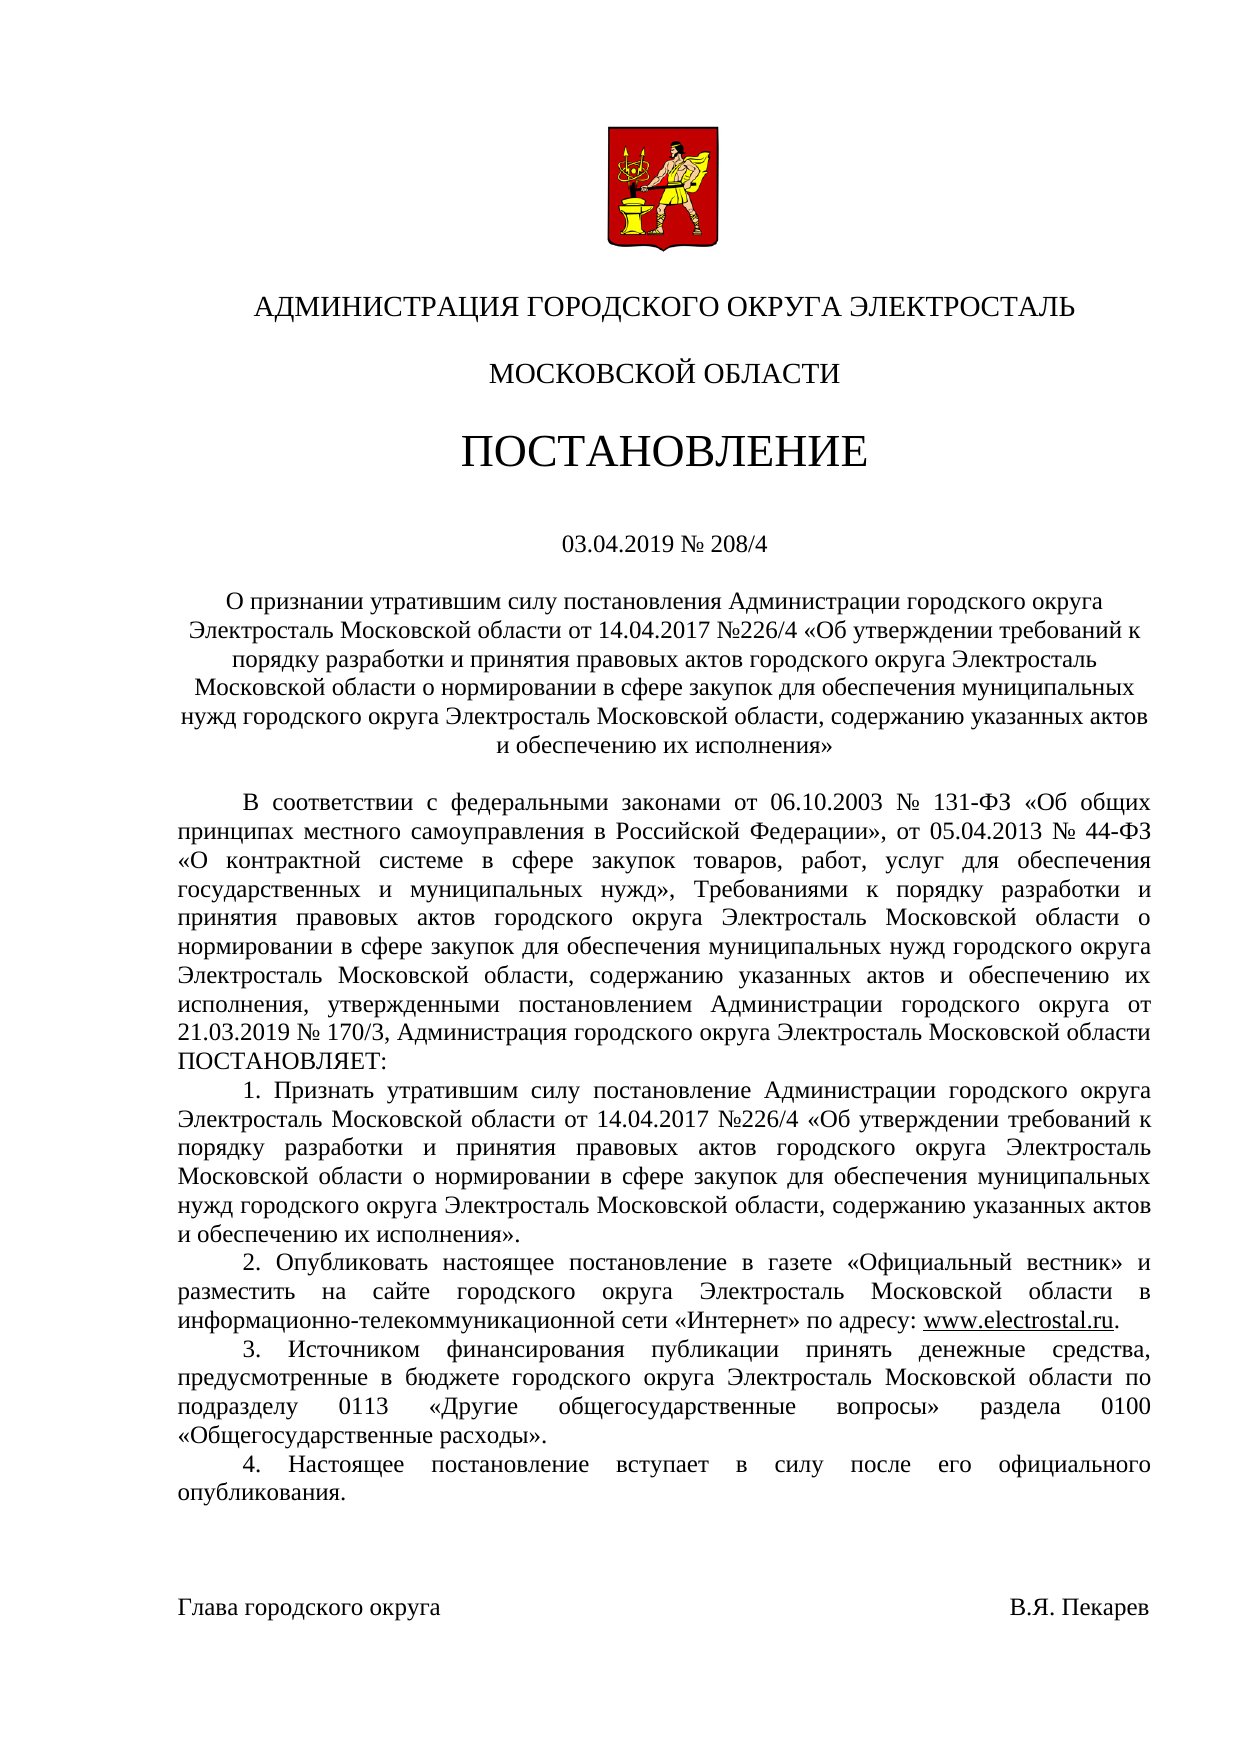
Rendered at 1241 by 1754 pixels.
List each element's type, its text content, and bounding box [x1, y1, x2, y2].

text В соответствии с федеральными законами от 06.10.2003 № 131-ФЗ «Об общих принципах местного самоуправления в Российской Федерации», от 05.04.2013 № 44-ФЗ «О контрактной системе в сфере закупок товаров, работ, услуг для обеспечения государственных и муниципальных нужд», Требованиями к порядку разработки и принятия правовых актов городского округа Электросталь Московской области о нормировании в сфере закупок для обеспечения муниципальных нужд городского округа Электросталь Московской области, содержанию указанных актов и обеспечению их исполнения, утвержденными постановлением Администрации городского округа от 21.03.2019 № 170/3, Администрация городского округа Электросталь Московской области ПОСТАНОВЛЯЕТ: [177, 787, 1152, 1075]
text Глава городского округа В.Я. Пекарев [177, 1592, 1152, 1621]
text ПОСТАНОВЛЕНИЕ [177, 423, 1152, 476]
text 03.04.2019 № 208/4 [177, 529, 1152, 557]
text 1. Признать утратившим силу постановление Администрации городского округа Электросталь Московской области от 14.04.2017 №226/4 «Об утверждении требований к порядку разработки и принятия правовых актов городского округа Электросталь Московской области о нормировании в сфере закупок для обеспечения муниципальных нужд городского округа Электросталь Московской области, содержанию указанных актов и обеспечению их исполнения». [177, 1075, 1152, 1247]
text МОСКОВСКОЙ ОБЛАСТИ [177, 356, 1152, 390]
text 4. Настоящее постановление вступает в силу после его официального опубликования. [177, 1449, 1152, 1506]
text АДМИНИСТРАЦИЯ ГОРОДСКОГО ОКРУГА ЭЛЕКТРОСТАЛЬ [177, 289, 1152, 323]
text 2. Опубликовать настоящее постановление в газете «Официальный вестник» и разместить на сайте городского округа Электросталь Московской области в информационно-телекоммуникационной сети «Интернет» по адресу: www.electrostal.ru. [177, 1247, 1152, 1334]
text О признании утратившим силу постановления Администрации городского округа Электросталь Московской области от 14.04.2017 №226/4 «Об утверждении требований к порядку разработки и принятия правовых актов городского округа Электросталь Московской области о нормировании в сфере закупок для обеспечения муниципальных нужд городского округа Электросталь Московской области, содержанию указанных актов и обеспечению их исполнения» [177, 586, 1152, 759]
text 3. Источником финансирования публикации принять денежные средства, предусмотренные в бюджете городского округа Электросталь Московской области по подразделу 0113 «Другие общегосударственные вопросы» раздела 0100 «Общегосударственные расходы». [177, 1334, 1152, 1449]
picture [597, 118, 732, 256]
